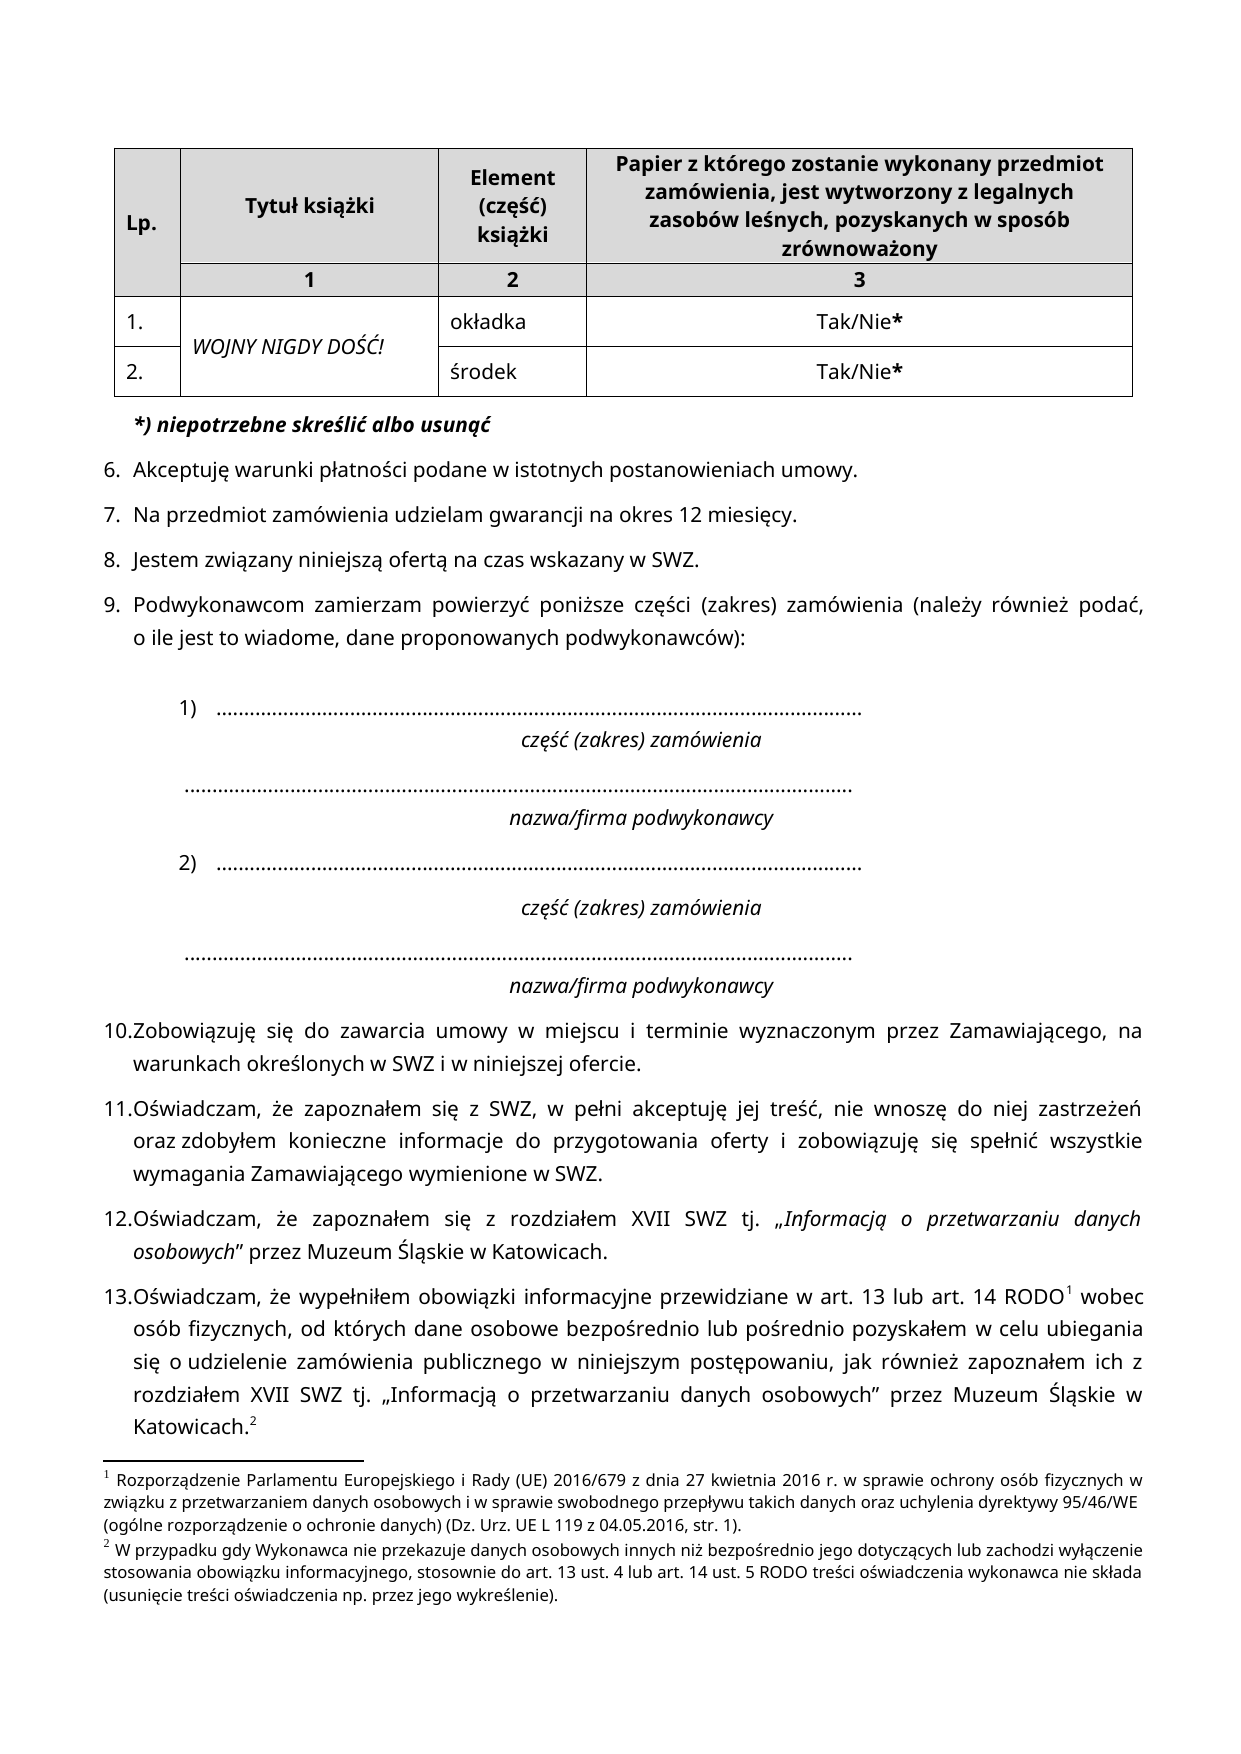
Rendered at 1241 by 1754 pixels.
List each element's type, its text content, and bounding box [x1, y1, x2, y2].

list Podwykonawcom zamierzam powierzyć poniższe części (zakres) zamówienia (należy również podać, o ile jest to wiadome, dane proponowanych podwykonawców): [103, 590, 1144, 651]
table_cell 1 [181, 264, 438, 296]
text nazwa/firma podwykonawcy [141, 971, 1144, 999]
list .................................................................................................................... [178, 848, 1144, 877]
table_cell [115, 297, 180, 346]
text ........................................................................................................................ [184, 771, 1144, 799]
list Zobowiązuję się do zawarcia umowy w miejscu i terminie wyznaczonym przez Zamawiającego, na warunkach określonych w SWZ i w niniejszej ofercie. [103, 1016, 1144, 1077]
table_header Element (część) książki [439, 149, 586, 262]
text część (zakres) zamówienia [141, 725, 1144, 754]
list Na przedmiot zamówienia udzielam gwarancji na okres 12 miesięcy. [103, 500, 1144, 528]
table_cell [115, 347, 180, 396]
list Oświadczam, że zapoznałem się z SWZ, w pełni akceptuję jej treść, nie wnoszę do niej zastrzeżeń oraz zdobyłem konieczne informacje do przygotowania oferty i zobowiązuję się spełnić wszystkie wymagania Zamawiającego wymienione w SWZ. [103, 1094, 1144, 1187]
text ........................................................................................................................ [184, 938, 1144, 967]
list .................................................................................................................... [178, 693, 1144, 721]
list Oświadczam, że wypełniłem obowiązki informacyjne przewidziane w art. 13 lub art. 14 RODO wobec osób fizycznych, od których dane osobowe bezpośrednio lub pośrednio pozyskałem w celu ubiegania się o udzielenie zamówienia publicznego w niniejszym postępowaniu, jak również zapoznałem ich z rozdziałem XVII SWZ tj. „Informacją o przetwarzaniu danych osobowych” przez Muzeum Śląskie w Katowicach. [103, 1282, 1144, 1441]
list Jestem związany niniejszą ofertą na czas wskazany w SWZ. [103, 545, 1144, 573]
table_cell okładka [439, 297, 586, 346]
table_cell WOJNY NIGDY DOŚĆ! [181, 297, 438, 396]
table_cell Tak/Nie* [587, 347, 1132, 396]
table_cell 2 [439, 264, 586, 296]
list Oświadczam, że zapoznałem się z rozdziałem XVII SWZ tj. „Informacją o przetwarzaniu danych osobowych” przez Muzeum Śląskie w Katowicach. [103, 1204, 1144, 1265]
table_header Lp. [115, 149, 180, 296]
text nazwa/firma podwykonawcy [141, 803, 1144, 832]
table_cell środek [439, 347, 586, 396]
table_header Tytuł książki [181, 149, 438, 262]
table_cell Tak/Nie* [587, 297, 1132, 346]
text *) niepotrzebne skreślić albo usunąć [133, 410, 1144, 438]
table_header Papier z którego zostanie wykonany przedmiot zamówienia, jest wytworzony z legalnych zasobów leśnych, pozyskanych w sposób zrównoważony [587, 149, 1132, 262]
text część (zakres) zamówienia [141, 893, 1144, 922]
table_cell 3 [587, 264, 1132, 296]
list Akceptuję warunki płatności podane w istotnych postanowieniach umowy. [103, 455, 1144, 483]
